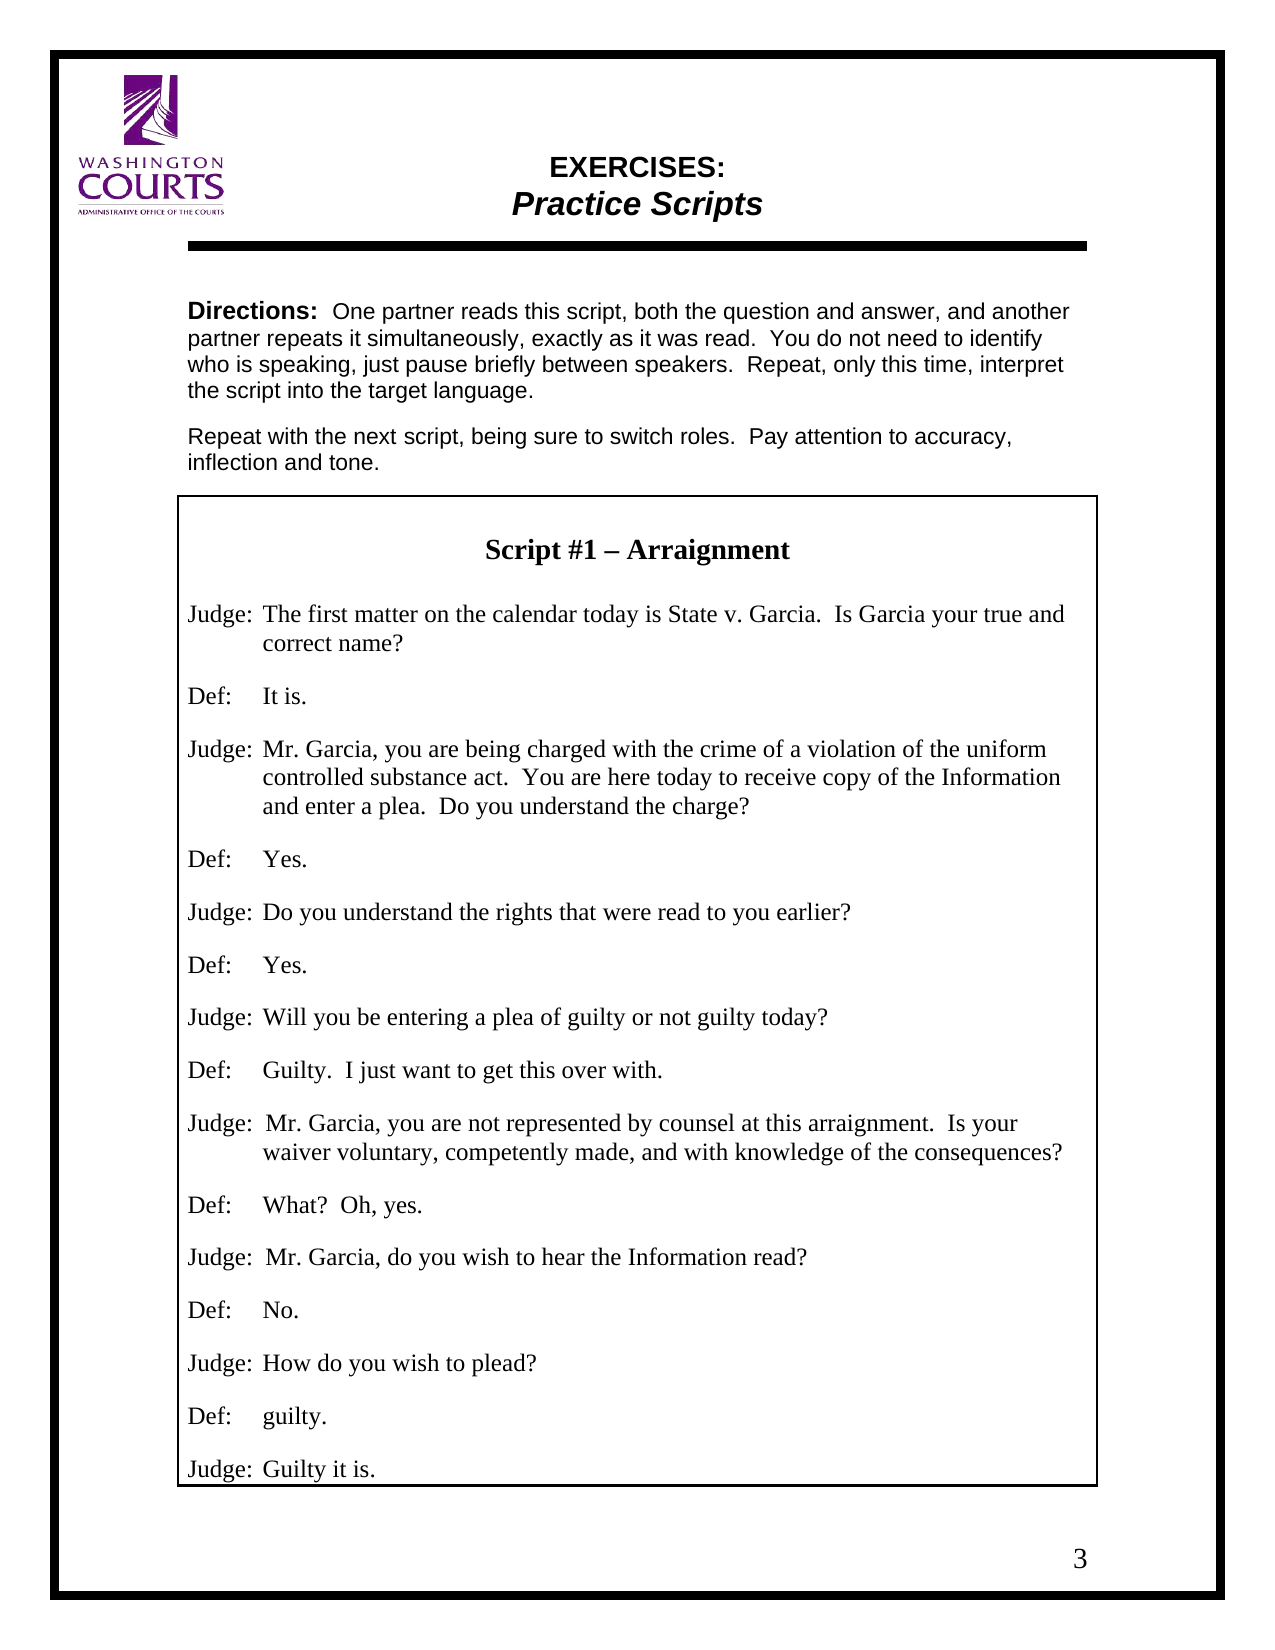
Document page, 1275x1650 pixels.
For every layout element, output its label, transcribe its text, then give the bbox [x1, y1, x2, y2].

text Practice Scripts [187, 183, 1087, 222]
text Judge: How do you wish to plead? [187, 1348, 1087, 1377]
text Def: No. [187, 1295, 1087, 1324]
text Judge: Will you be entering a plea of guilty or not guilty today? [187, 1002, 1087, 1031]
text Judge: Mr. Garcia, you are not represented by counsel at this arraignment. Is your waiver voluntary, competently made, and with knowledge of the consequences? [187, 1108, 1087, 1166]
text Judge: Do you understand the rights that were read to you earlier? [187, 897, 1087, 926]
text Def: Yes. [187, 950, 1087, 978]
text Judge: Guilty it is. [179, 1449, 1096, 1484]
text Def: It is. [187, 681, 1087, 710]
text Script #1 – Arraignment [187, 532, 1087, 566]
text Judge: The first matter on the calendar today is State v. Garcia. Is Garcia your true and correct name? [187, 599, 1087, 657]
text Def: Guilty. I just want to get this over with. [187, 1055, 1087, 1084]
text Repeat with the next script, being sure to switch roles. Pay attention to accuracy, inflection and tone. [187, 423, 1087, 475]
text Def: Yes. [187, 844, 1087, 873]
text Def: guilty. [187, 1401, 1087, 1430]
text EXERCISES: [226, 150, 1087, 183]
text Judge: Mr. Garcia, do you wish to hear the Information read? [187, 1242, 1087, 1271]
text Judge: Mr. Garcia, you are being charged with the crime of a violation of the uniform controlled substance act. You are here today to receive copy of the Information and enter a plea. Do you understand the charge? [187, 734, 1087, 820]
text Def: What? Oh, yes. [187, 1190, 1087, 1218]
text Directions: One partner reads this script, both the question and answer, and another partner repeats it simultaneously, exactly as it was read. You do not need to identify who is speaking, just pause briefly between speakers. Repeat, only this time, interpret the script into the target language. [187, 296, 1087, 403]
